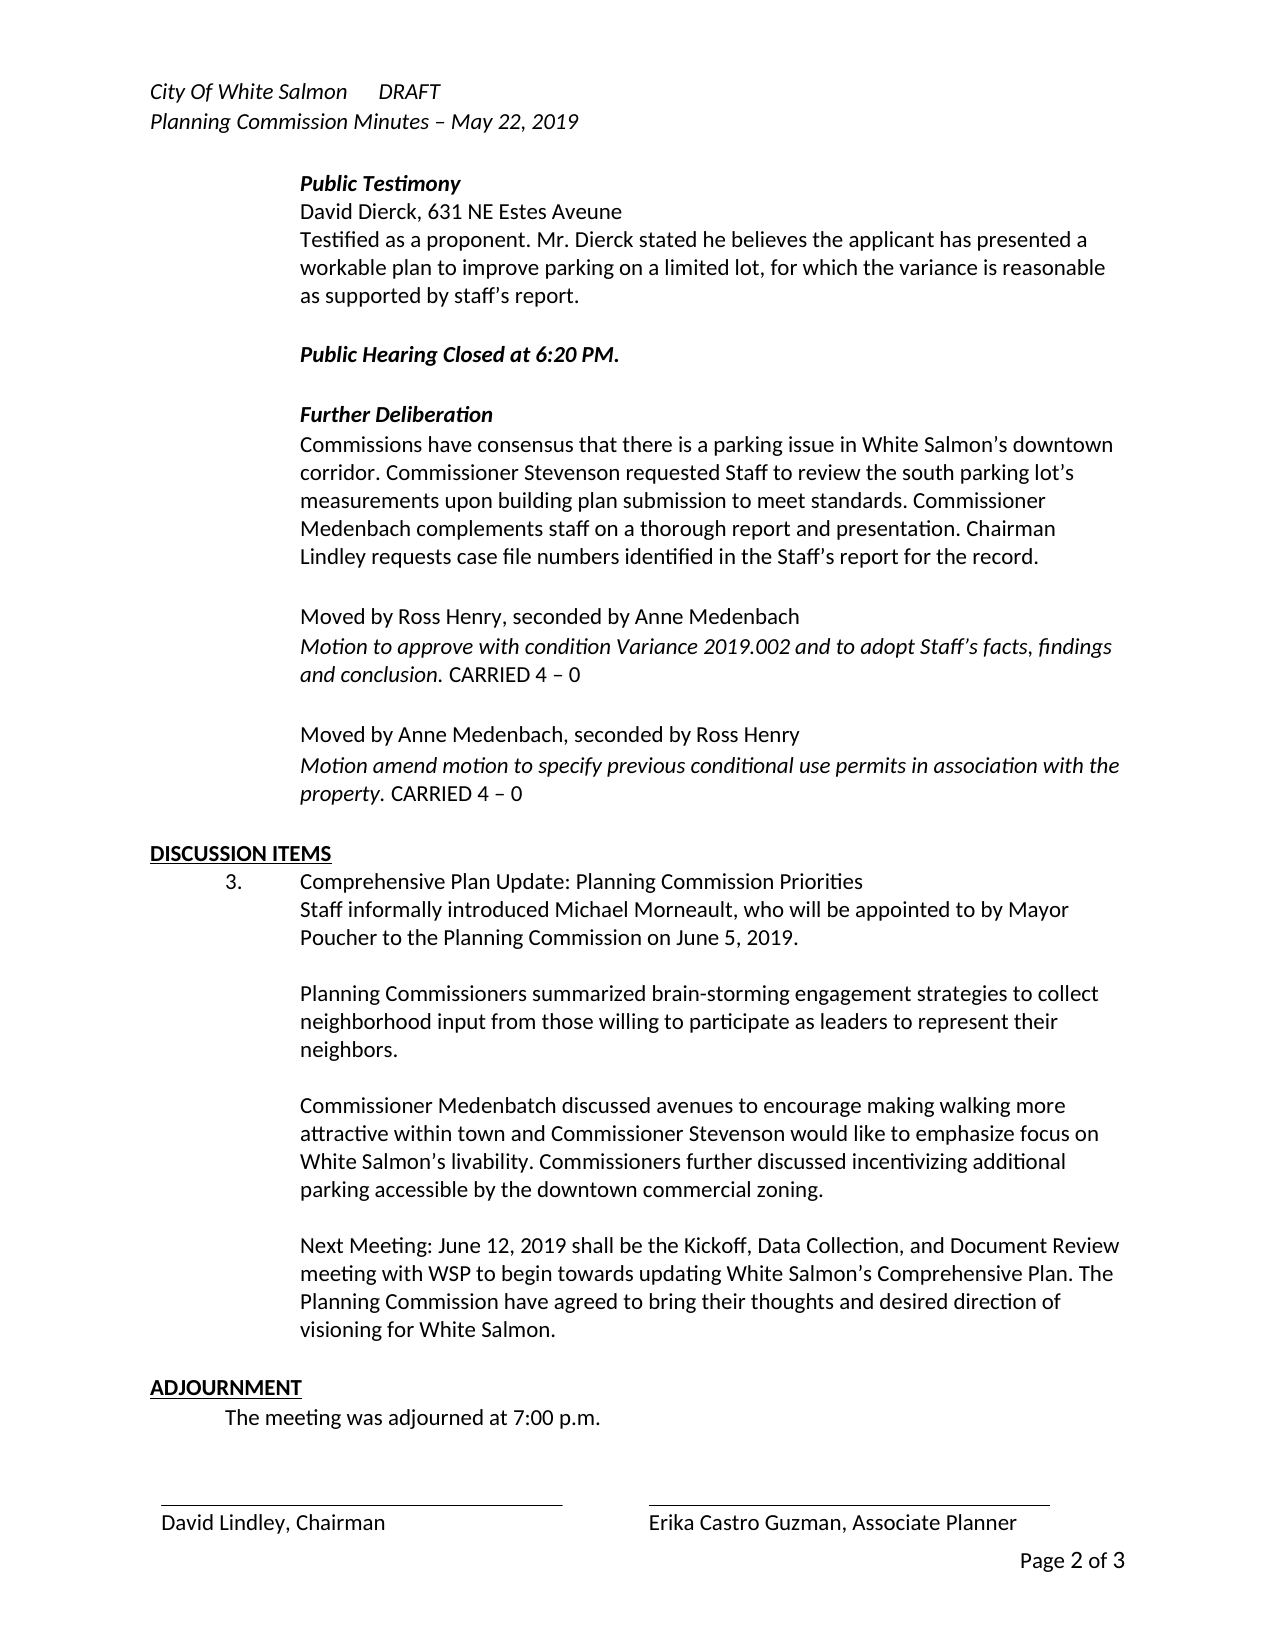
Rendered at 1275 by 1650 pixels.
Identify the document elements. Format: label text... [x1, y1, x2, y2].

list Testified as a proponent. Mr. Dierck stated he believes the applicant has presented a workable plan to improve parking on a limited lot, for which the variance is reasonable as supported by staff’s report. [300, 226, 1125, 309]
list David Dierck, 631 NE Estes Aveune [225, 197, 1125, 226]
table_header David Lindley, Chairman [150, 1434, 637, 1539]
text Moved by Anne Medenbach, seconded by Ross Henry [225, 721, 1125, 749]
text Motion amend motion to specify previous conditional use permits in association with the property. CARRIED 4 – 0 [300, 751, 1125, 807]
list DISCUSSION ITEMS [150, 839, 1125, 867]
list Public Testimony [225, 169, 1125, 197]
text Moved by Ross Henry, seconded by Anne Medenbach [225, 602, 1125, 630]
text Public Hearing Closed at 6:20 PM. [225, 340, 1125, 368]
text Motion to approve with condition Variance 2019.002 and to adopt Staff’s facts, findings and conclusion. CARRIED 4 – 0 [300, 632, 1125, 688]
list Planning Commissioners summarized brain-storming engagement strategies to collect neighborhood input from those willing to participate as leaders to represent their neighbors. [300, 979, 1125, 1063]
list Staff informally introduced Michael Morneault, who will be appointed to by Mayor Poucher to the Planning Commission on June 5, 2019. [300, 895, 1125, 951]
table_header Erika Castro Guzman, Associate Planner [638, 1434, 1125, 1539]
text Commissions have consensus that there is a parking issue in White Salmon’s downtown corridor. Commissioner Stevenson requested Staff to review the south parking lot’s measurements upon building plan submission to meet standards. Commissioner Medenbach complements staff on a thorough report and presentation. Chairman Lindley requests case file numbers identified in the Staff’s report for the record. [300, 430, 1125, 570]
text ADJOURNMENT [150, 1373, 1125, 1401]
list Next Meeting: June 12, 2019 shall be the Kickoff, Data Collection, and Document Review meeting with WSP to begin towards updating White Salmon’s Comprehensive Plan. The Planning Commission have agreed to bring their thoughts and desired direction of visioning for White Salmon. [300, 1231, 1125, 1343]
list Comprehensive Plan Update: Planning Commission Priorities [225, 867, 1125, 895]
list Commissioner Medenbatch discussed avenues to encourage making walking more attractive within town and Commissioner Stevenson would like to emphasize focus on White Salmon’s livability. Commissioners further discussed incentivizing additional parking accessible by the downtown commercial zoning. [300, 1091, 1125, 1203]
text The meeting was adjourned at 7:00 p.m. [150, 1403, 1125, 1432]
text Further Deliberation [225, 400, 1125, 428]
